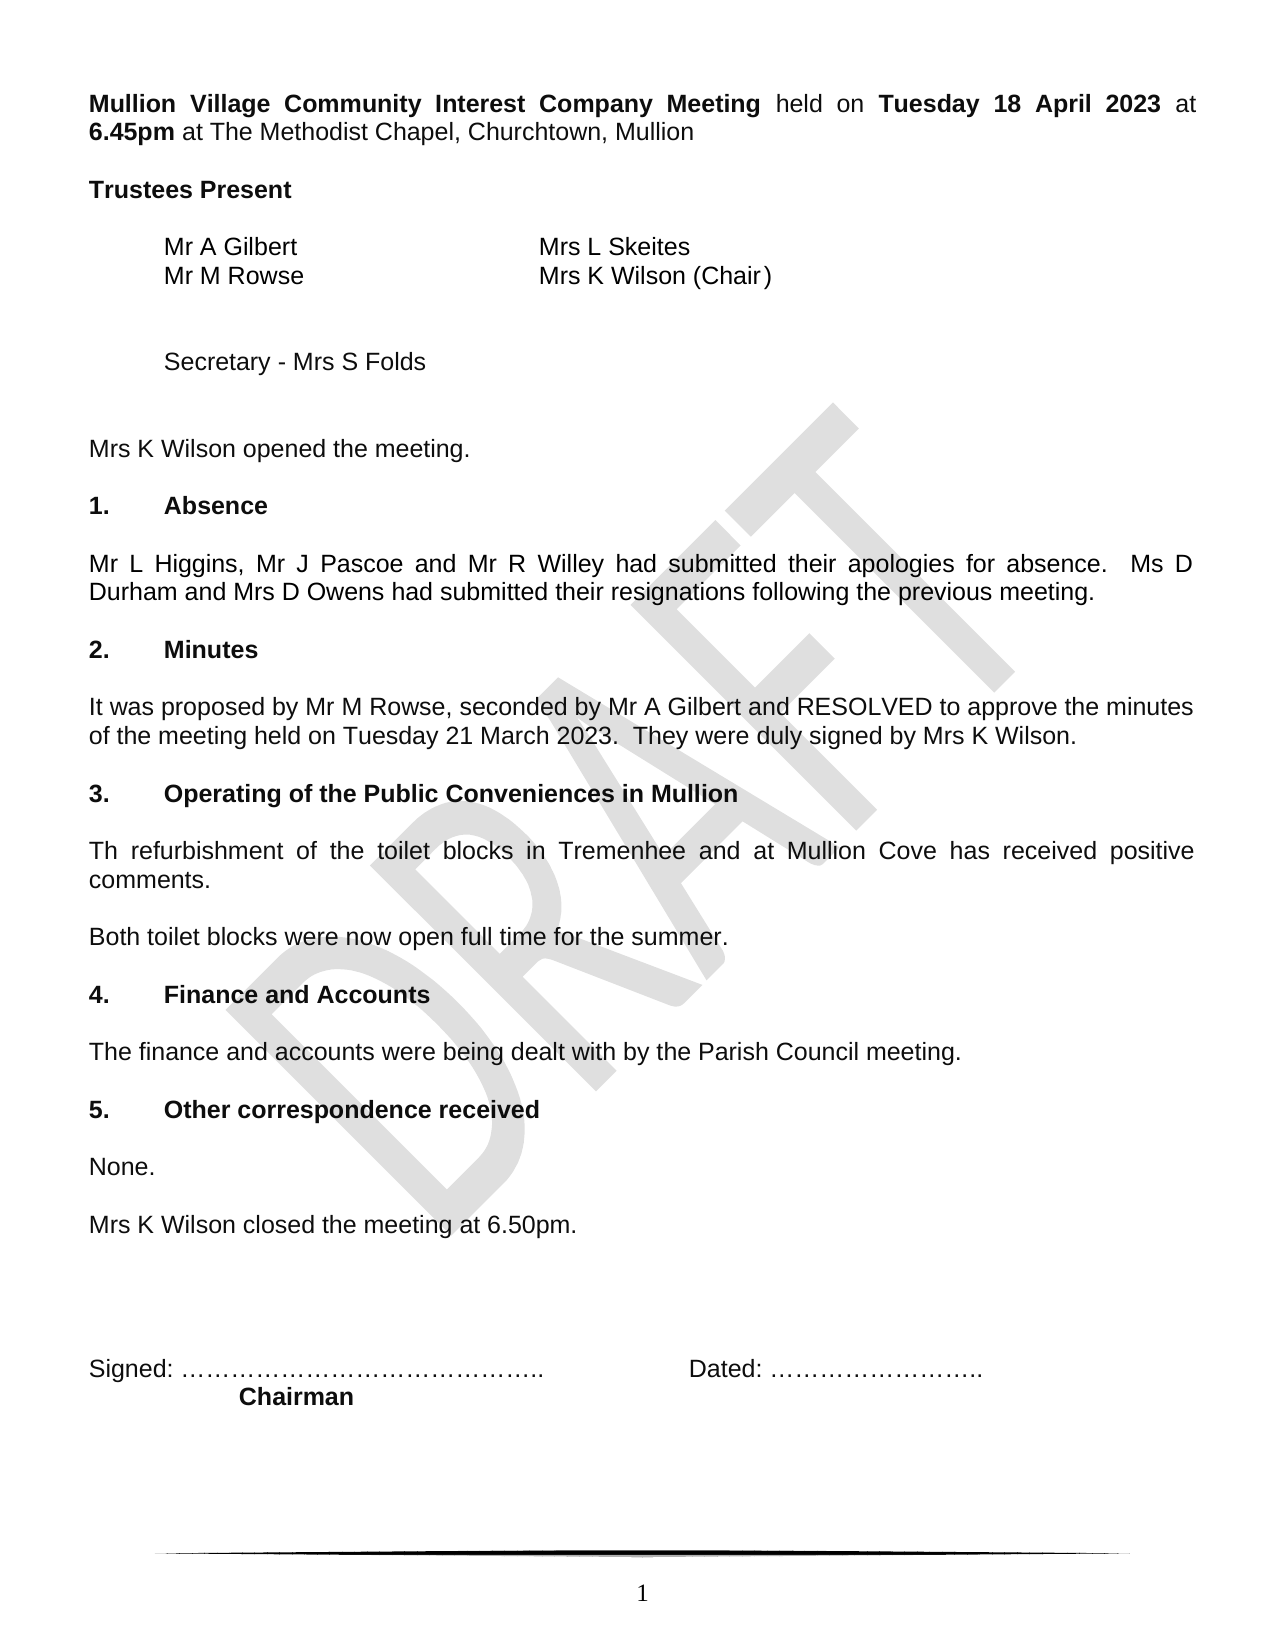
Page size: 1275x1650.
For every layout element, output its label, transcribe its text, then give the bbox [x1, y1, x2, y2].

text Both toilet blocks were now open full time for the summer. [89, 922, 1196, 951]
text Mr L Higgins, Mr J Pascoe and Mr R Willey had submitted their apologies for absence. Ms D Durham and Mrs D Owens had submitted their resignations following the previous meeting. [89, 549, 1196, 606]
text 1. Absence [89, 491, 1196, 520]
text 5. Other correspondence received [89, 1095, 1196, 1124]
text None. [89, 1152, 1196, 1181]
text Trustees Present [89, 175, 1196, 204]
text Chairman [89, 1382, 1196, 1411]
text Th refurbishment of the toilet blocks in Tremenhee and at Mullion Cove has received positive comments. [89, 836, 1196, 894]
text Signed: …………………………………….. Dated: …………………….. [89, 1354, 1196, 1382]
text Secretary - Mrs S Folds [89, 347, 1196, 376]
text 2. Minutes [89, 635, 1196, 664]
text The finance and accounts were being dealt with by the Parish Council meeting. [89, 1037, 1196, 1066]
text Mrs K Wilson opened the meeting. [89, 434, 1196, 462]
text It was proposed by Mr M Rowse, seconded by Mr A Gilbert and RESOLVED to approve the minutes of the meeting held on Tuesday 21 March 2023. They were duly signed by Mrs K Wilson. [89, 692, 1196, 750]
text Mullion Village Community Interest Company Meeting held on Tuesday 18 April 2023 at 6.45pm at The Methodist Chapel, Churchtown, Mullion [89, 89, 1196, 146]
text Mrs K Wilson closed the meeting at 6.50pm. [89, 1210, 1196, 1239]
text 4. Finance and Accounts [89, 980, 1196, 1009]
text Mr M Rowse Mrs K Wilson (Chair ) [89, 261, 1196, 290]
picture [154, 1549, 1130, 1558]
text Mr A Gilbert Mrs L Skeites [89, 232, 1196, 261]
text 3. Operating of the Public Conveniences in Mullion [89, 779, 1196, 807]
